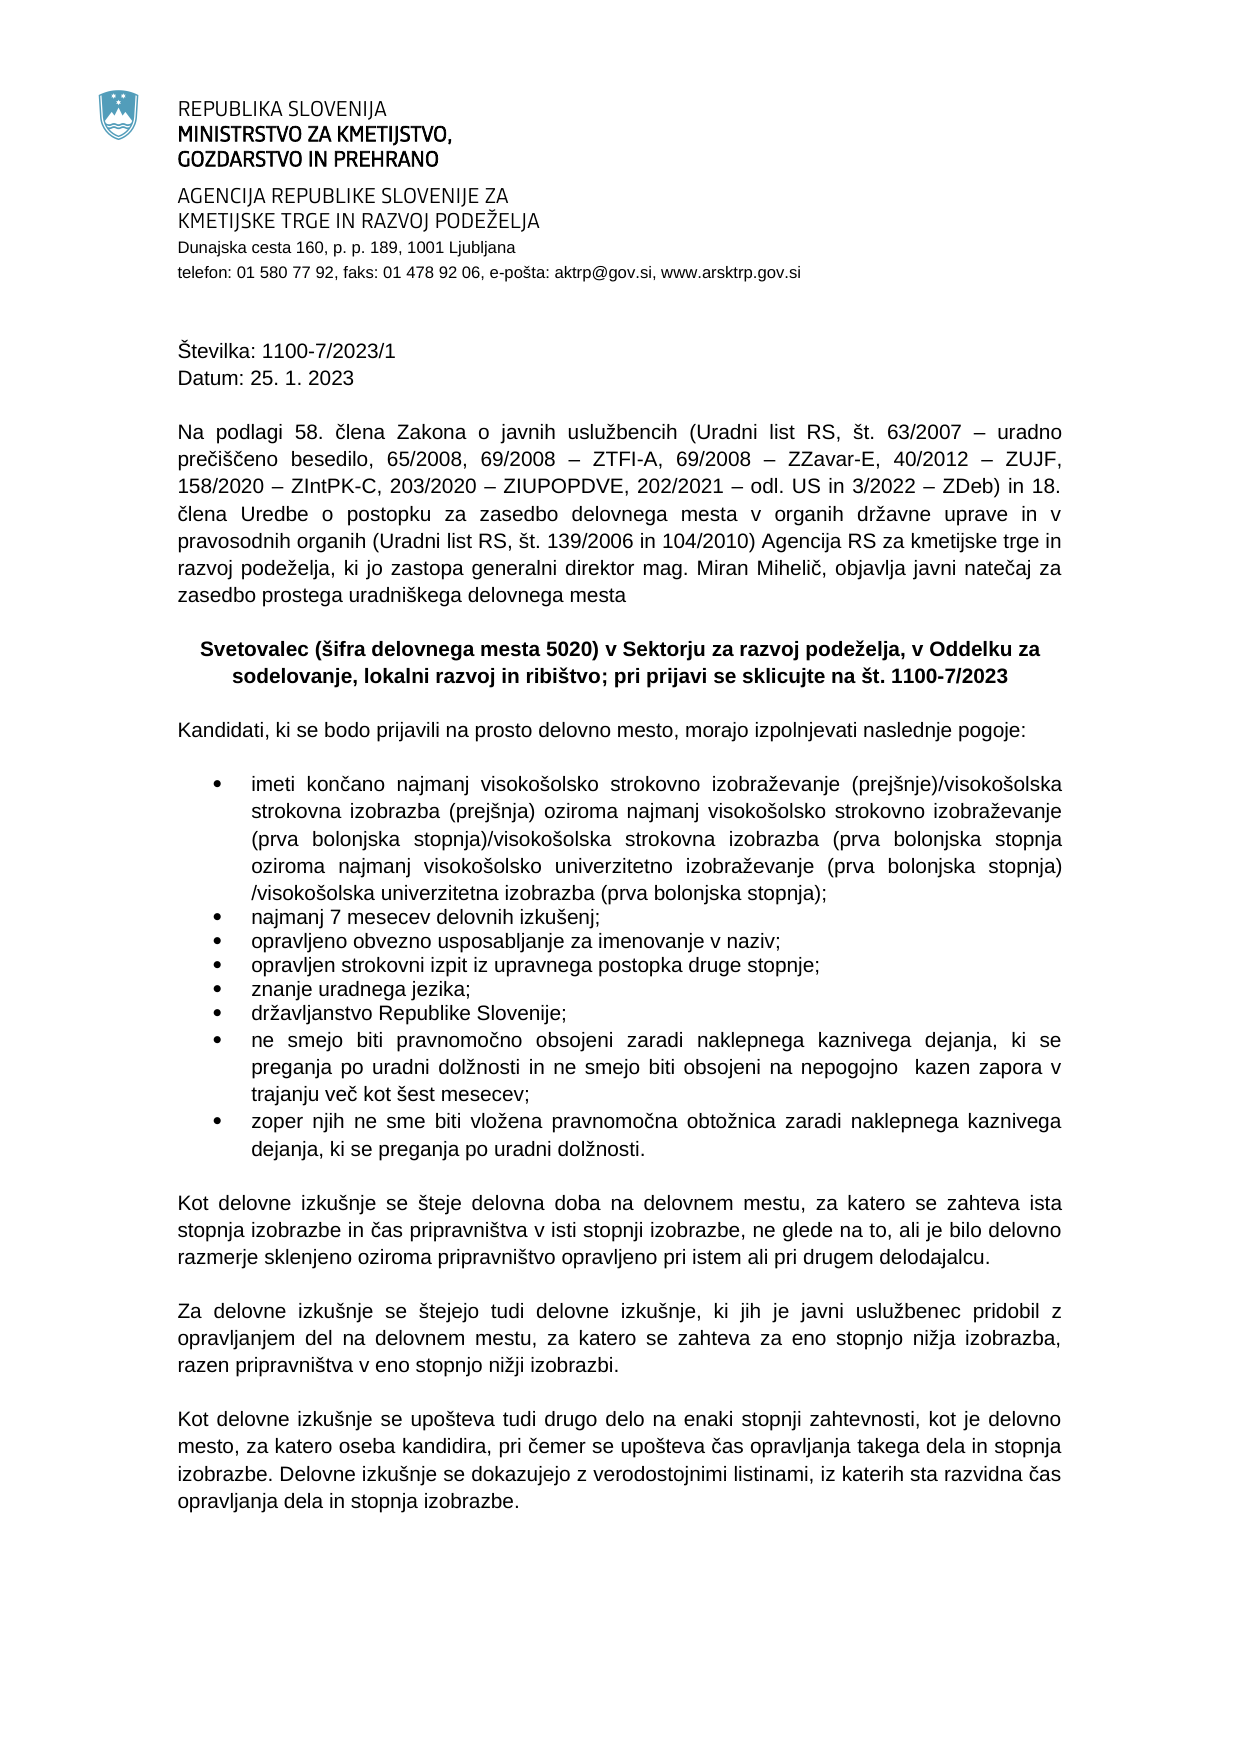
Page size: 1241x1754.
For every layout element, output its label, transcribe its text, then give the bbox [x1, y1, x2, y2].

text Kandidati, ki se bodo prijavili na prosto delovno mesto, morajo izpolnjevati naslednje pogoje: [177, 715, 1063, 742]
list državljanstvo Republike Slovenije; [213, 1001, 1063, 1025]
text Kot delovne izkušnje se upošteva tudi drugo delo na enaki stopnji zahtevnosti, kot je delovno mesto, za katero oseba kandidira, pri čemer se upošteva čas opravljanja takega dela in stopnja izobrazbe. Delovne izkušnje se dokazujejo z verodostojnimi listinami, iz katerih sta razvidna čas opravljanja dela in stopnja izobrazbe. [177, 1404, 1063, 1512]
text Številka: 1100-7/2023/1 [177, 336, 1063, 363]
list najmanj 7 mesecev delovnih izkušenj; [213, 904, 1063, 929]
list imeti končano najmanj visokošolsko strokovno izobraževanje (prejšnje)/visokošolska strokovna izobrazba (prejšnja) oziroma najmanj visokošolsko strokovno izobraževanje (prva bolonjska stopnja)/visokošolska strokovna izobrazba (prva bolonjska stopnja oziroma najmanj visokošolsko univerzitetno izobraževanje (prva bolonjska stopnja) /visokošolska univerzitetna izobrazba (prva bolonjska stopnja); [213, 769, 1063, 904]
text Datum: 25. 1. 2023 [177, 363, 1063, 390]
list zoper njih ne sme biti vložena pravnomočna obtožnica zaradi naklepnega kaznivega dejanja, ki se preganja po uradni dolžnosti. [213, 1106, 1063, 1160]
list opravljen strokovni izpit iz upravnega postopka druge stopnje; [213, 953, 1063, 977]
text Svetovalec (šifra delovnega mesta 5020) v Sektorju za razvoj podeželja, v Oddelku za sodelovanje, lokalni razvoj in ribištvo; pri prijavi se sklicujte na št. 1100-7/2023 [177, 634, 1063, 688]
list opravljeno obvezno usposabljanje za imenovanje v naziv; [213, 929, 1063, 953]
list znanje uradnega jezika; [213, 977, 1063, 1001]
text Za delovne izkušnje se štejejo tudi delovne izkušnje, ki jih je javni uslužbenec pridobil z opravljanjem del na delovnem mestu, za katero se zahteva za eno stopnjo nižja izobrazba, razen pripravništva v eno stopnjo nižji izobrazbi. [177, 1296, 1063, 1377]
text Na podlagi 58. člena Zakona o javnih uslužbencih (Uradni list RS, št. 63/2007 – uradno prečiščeno besedilo, 65/2008, 69/2008 – ZTFI-A, 69/2008 – ZZavar-E, 40/2012 – ZUJF, 158/2020 – ZIntPK-C, 203/2020 – ZIUPOPDVE, 202/2021 – odl. US in 3/2022 – ZDeb) in 18. člena Uredbe o postopku za zasedbo delovnega mesta v organih državne uprave in v pravosodnih organih (Uradni list RS, št. 139/2006 in 104/2010) Agencija RS za kmetijske trge in razvoj podeželja, ki jo zastopa generalni direktor mag. Miran Mihelič, objavlja javni natečaj za zasedbo prostega uradniškega delovnega mesta [177, 417, 1063, 607]
text Kot delovne izkušnje se šteje delovna doba na delovnem mestu, za katero se zahteva ista stopnja izobrazbe in čas pripravništva v isti stopnji izobrazbe, ne glede na to, ali je bilo delovno razmerje sklenjeno oziroma pripravništvo opravljeno pri istem ali pri drugem delodajalcu. [177, 1187, 1063, 1269]
list ne smejo biti pravnomočno obsojeni zaradi naklepnega kaznivega dejanja, ki se preganja po uradni dolžnosti in ne smejo biti obsojeni na nepogojno kazen zapora v trajanju več kot šest mesecev; [213, 1025, 1063, 1106]
